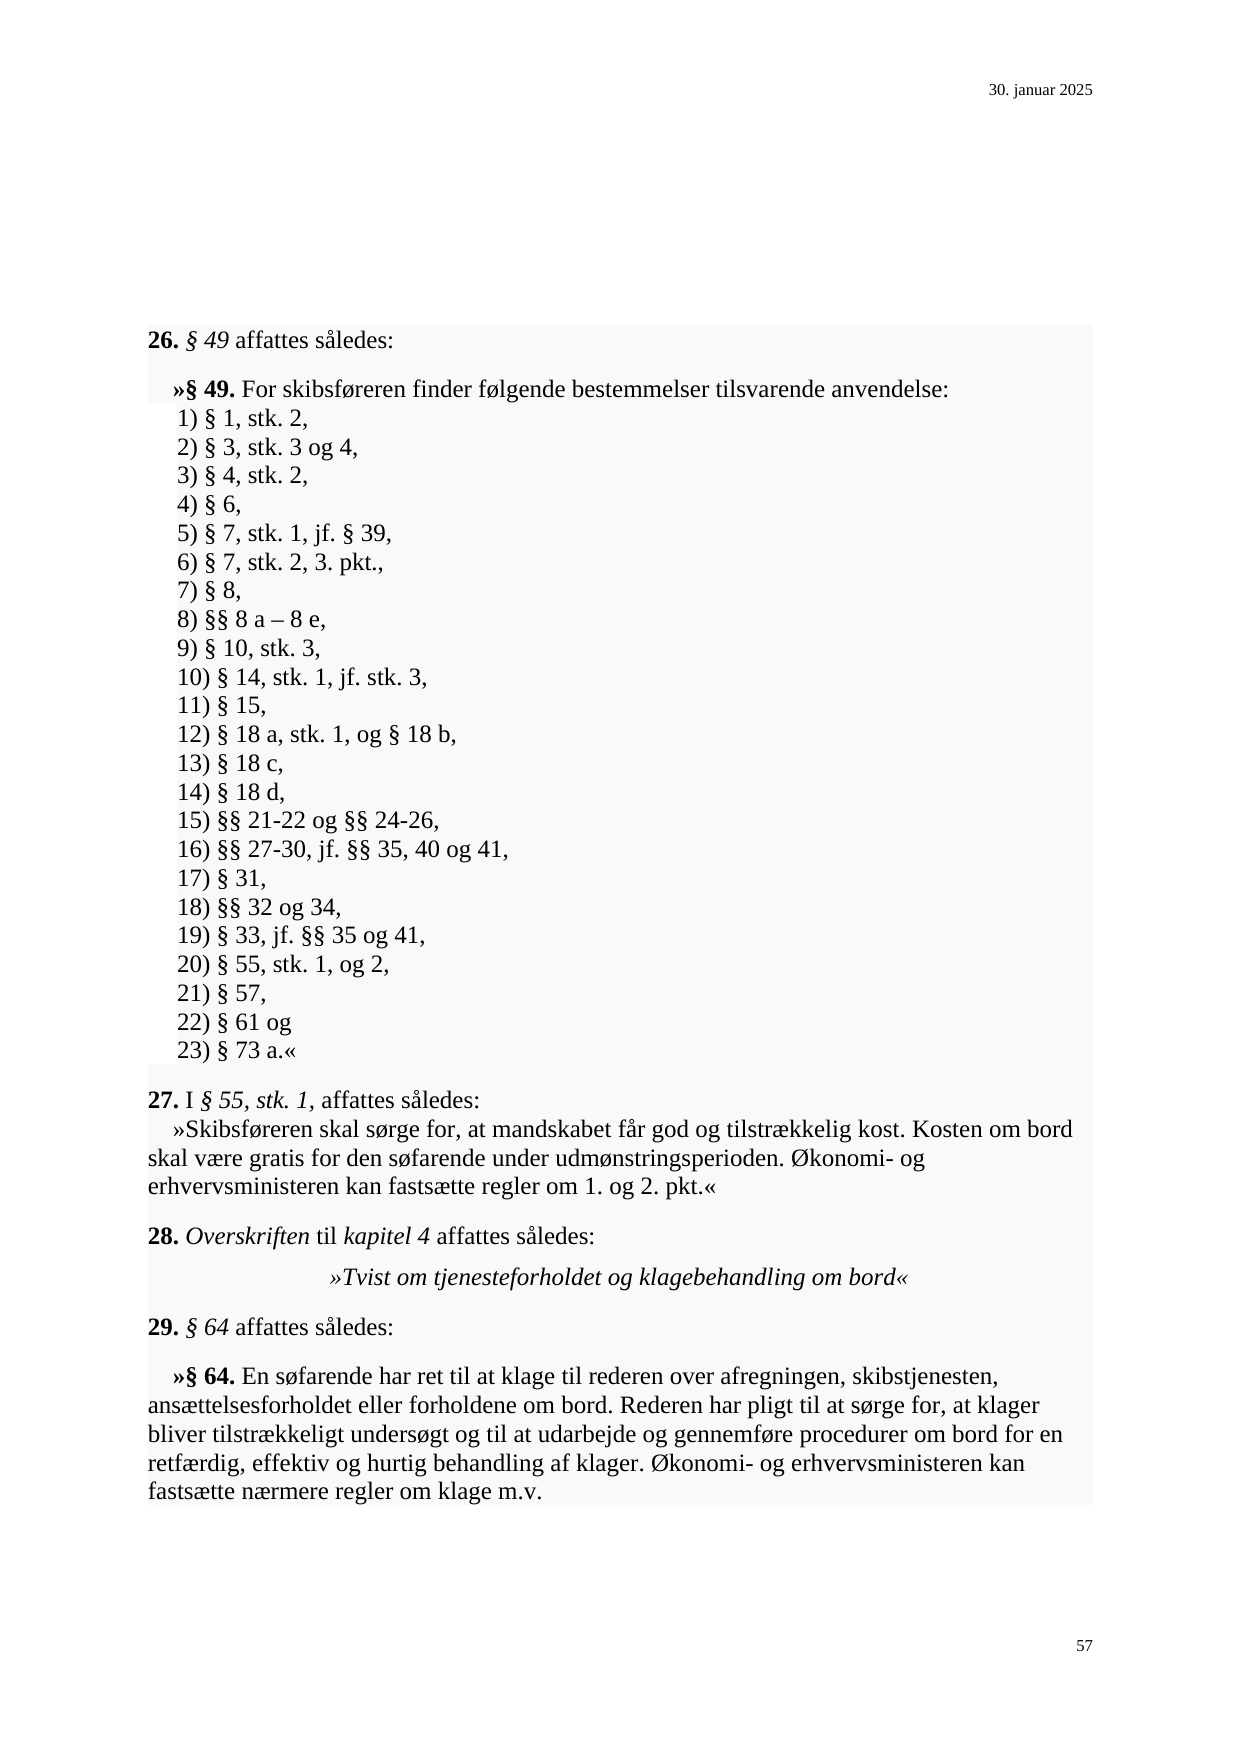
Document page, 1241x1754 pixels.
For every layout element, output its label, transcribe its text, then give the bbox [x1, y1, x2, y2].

text 20) § 55, stk. 1, og 2, [177, 949, 1093, 978]
text 21) § 57, [177, 978, 1093, 1007]
text 17) § 31, [177, 863, 1093, 892]
text 28. Overskriften til kapitel 4 affattes således: [148, 1221, 1093, 1250]
text 12) § 18 a, stk. 1, og § 18 b, [177, 719, 1093, 748]
text 9) § 10, stk. 3, [177, 633, 1093, 662]
text »Skibsføreren skal sørge for, at mandskabet får god og tilstrækkelig kost. Kosten om bord skal være gratis for den søfarende under udmønstringsperioden. Økonomi- og erhvervsministeren kan fastsætte regler om 1. og 2. pkt.« [148, 1114, 1093, 1200]
text 26. § 49 affattes således: [148, 325, 1093, 353]
text 22) § 61 og [177, 1007, 1093, 1036]
text 16) §§ 27-30, jf. §§ 35, 40 og 41, [177, 834, 1093, 863]
text »§ 49. For skibsføreren finder følgende bestemmelser tilsvarende anvendelse: [148, 374, 1093, 403]
text 5) § 7, stk. 1, jf. § 39, [177, 518, 1093, 547]
text 23) § 73 a.« [177, 1036, 1093, 1064]
text 7) § 8, [177, 576, 1093, 604]
text 13) § 18 c, [177, 748, 1093, 777]
text 3) § 4, stk. 2, [177, 461, 1093, 489]
text 29. § 64 affattes således: [148, 1312, 1093, 1341]
text 14) § 18 d, [177, 777, 1093, 806]
text 10) § 14, stk. 1, jf. stk. 3, [177, 662, 1093, 691]
text »§ 64. En søfarende har ret til at klage til rederen over afregningen, skibstjenesten, ansættelsesforholdet eller forholdene om bord. Rederen har pligt til at sørge for, at klager bliver tilstrækkeligt undersøgt og til at udarbejde og gennemføre procedurer om bord for en retfærdig, effektiv og hurtig behandling af klager. Økonomi- og erhvervsministeren kan fastsætte nærmere regler om klage m.v. [148, 1361, 1093, 1505]
text 8) §§ 8 a – 8 e, [177, 604, 1093, 633]
text 11) § 15, [177, 691, 1093, 719]
text 15) §§ 21-22 og §§ 24-26, [177, 806, 1093, 834]
text 4) § 6, [177, 489, 1093, 518]
text 1) § 1, stk. 2, [177, 403, 1093, 432]
text »Tvist om tjenesteforholdet og klagebehandling om bord« [148, 1262, 1093, 1291]
text 27. I § 55, stk. 1, affattes således: [148, 1085, 1093, 1114]
text 2) § 3, stk. 3 og 4, [177, 432, 1093, 461]
text 6) § 7, stk. 2, 3. pkt., [177, 547, 1093, 576]
text 18) §§ 32 og 34, [177, 892, 1093, 921]
text 19) § 33, jf. §§ 35 og 41, [177, 921, 1093, 949]
